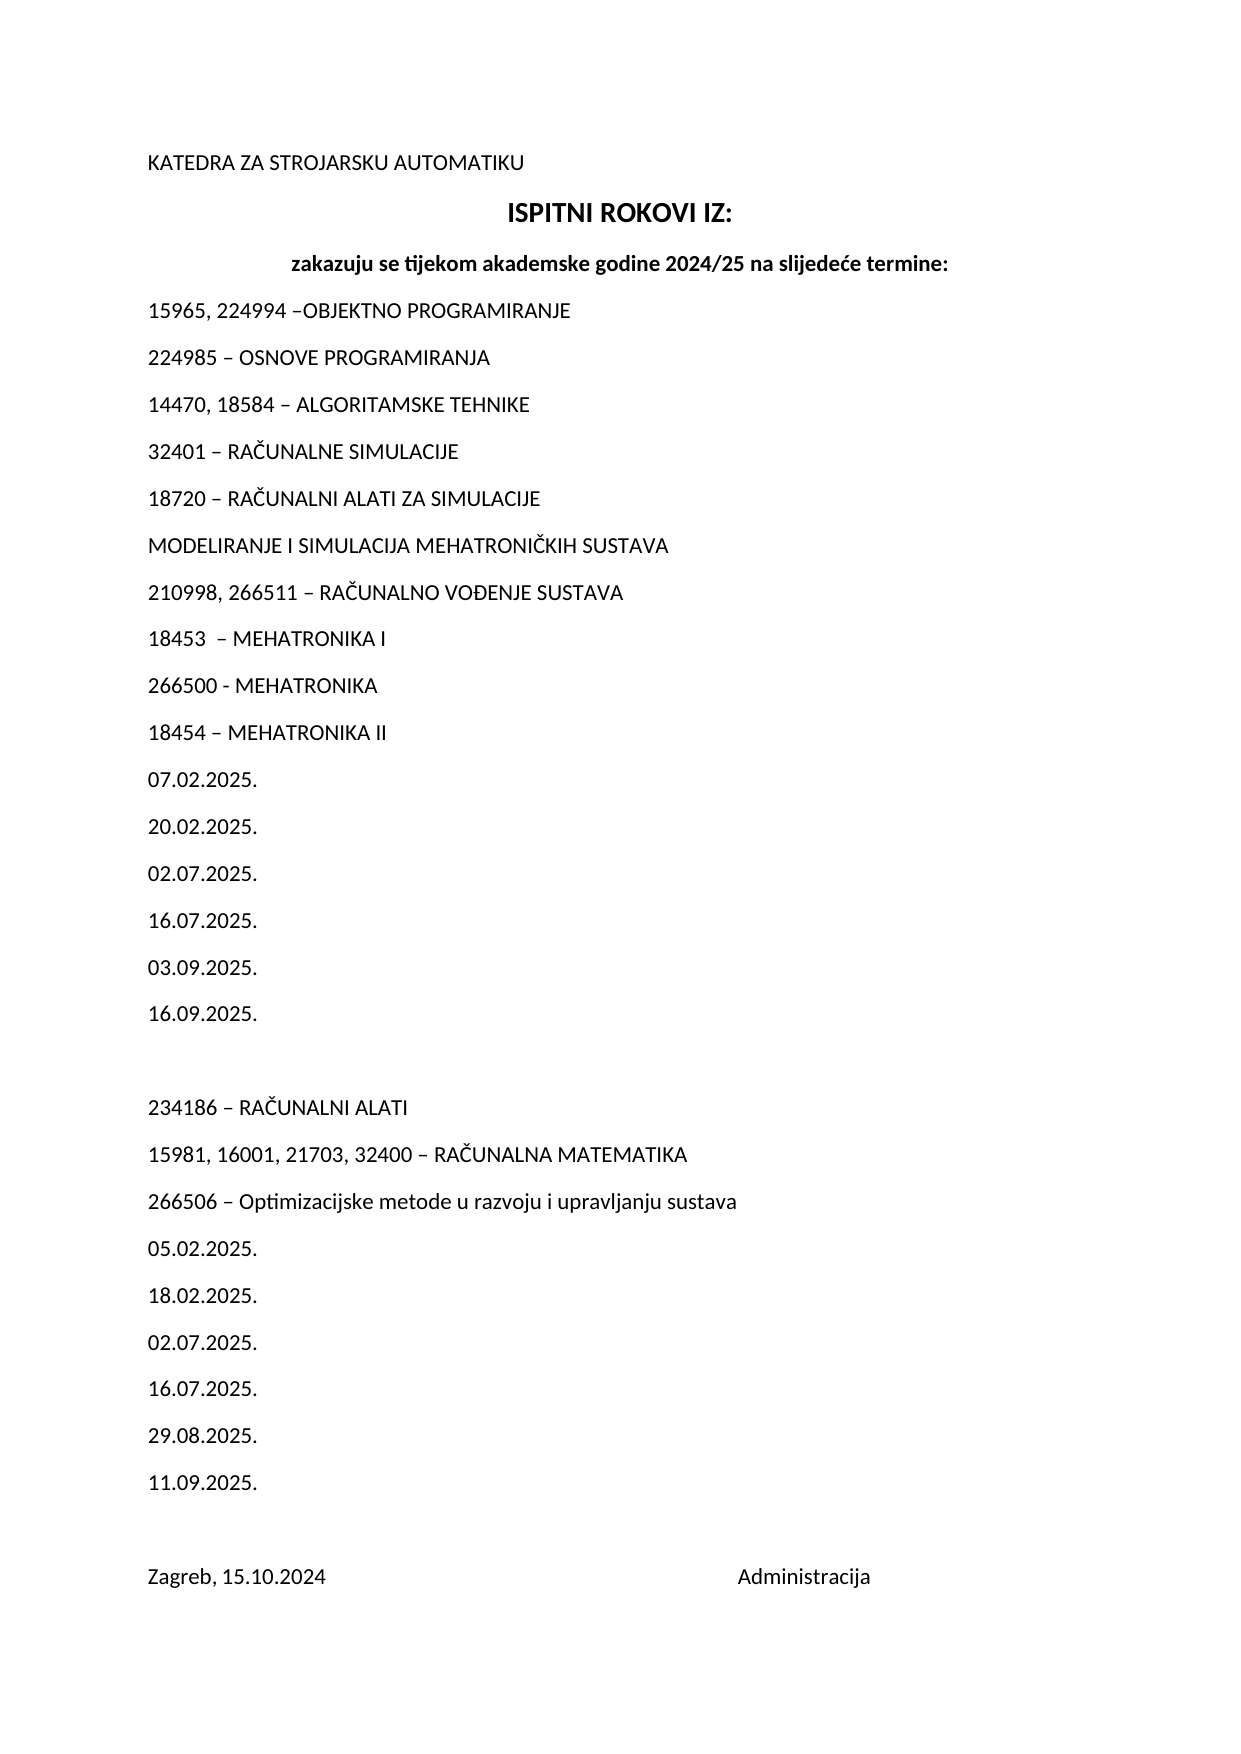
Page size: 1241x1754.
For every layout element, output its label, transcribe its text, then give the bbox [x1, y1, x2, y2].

text 16.07.2025. [148, 1374, 1093, 1403]
text 266500 - MEHATRONIKA [148, 671, 1093, 699]
text 266506 – Optimizacijske metode u razvoju i upravljanju sustava [148, 1187, 1093, 1215]
text ISPITNI ROKOVI IZ: [148, 194, 1093, 230]
text 234186 – RAČUNALNI ALATI [148, 1093, 1093, 1121]
text 03.09.2025. [148, 953, 1093, 981]
text 02.07.2025. [148, 1328, 1093, 1356]
text 11.09.2025. [148, 1468, 1093, 1496]
text zakazuju se tijekom akademske godine 2024/25 na slijedeće termine: [148, 249, 1093, 278]
text 18720 – RAČUNALNI ALATI ZA SIMULACIJE [148, 484, 1093, 512]
text 14470, 18584 – ALGORITAMSKE TEHNIKE [148, 390, 1093, 418]
text 16.07.2025. [148, 906, 1093, 934]
text 02.07.2025. [148, 859, 1093, 887]
text 07.02.2025. [148, 765, 1093, 793]
text 224985 – OSNOVE PROGRAMIRANJA [148, 343, 1093, 371]
text MODELIRANJE I SIMULACIJA MEHATRONIČKIH SUSTAVA [148, 531, 1093, 559]
text 16.09.2025. [148, 999, 1093, 1028]
text Zagreb, 15.10.2024 Administracija [148, 1562, 1093, 1590]
text 29.08.2025. [148, 1421, 1093, 1449]
text 18.02.2025. [148, 1281, 1093, 1309]
text 05.02.2025. [148, 1234, 1093, 1262]
text 15965, 224994 –OBJEKTNO PROGRAMIRANJE [148, 296, 1093, 324]
text 18454 – MEHATRONIKA II [148, 718, 1093, 746]
text KATEDRA ZA STROJARSKU AUTOMATIKU [148, 148, 1093, 176]
text 18453 – MEHATRONIKA I [148, 624, 1093, 653]
text 15981, 16001, 21703, 32400 – RAČUNALNA MATEMATIKA [148, 1140, 1093, 1168]
text 20.02.2025. [148, 812, 1093, 840]
text 32401 – RAČUNALNE SIMULACIJE [148, 437, 1093, 465]
text 210998, 266511 – RAČUNALNO VOĐENJE SUSTAVA [148, 578, 1093, 606]
